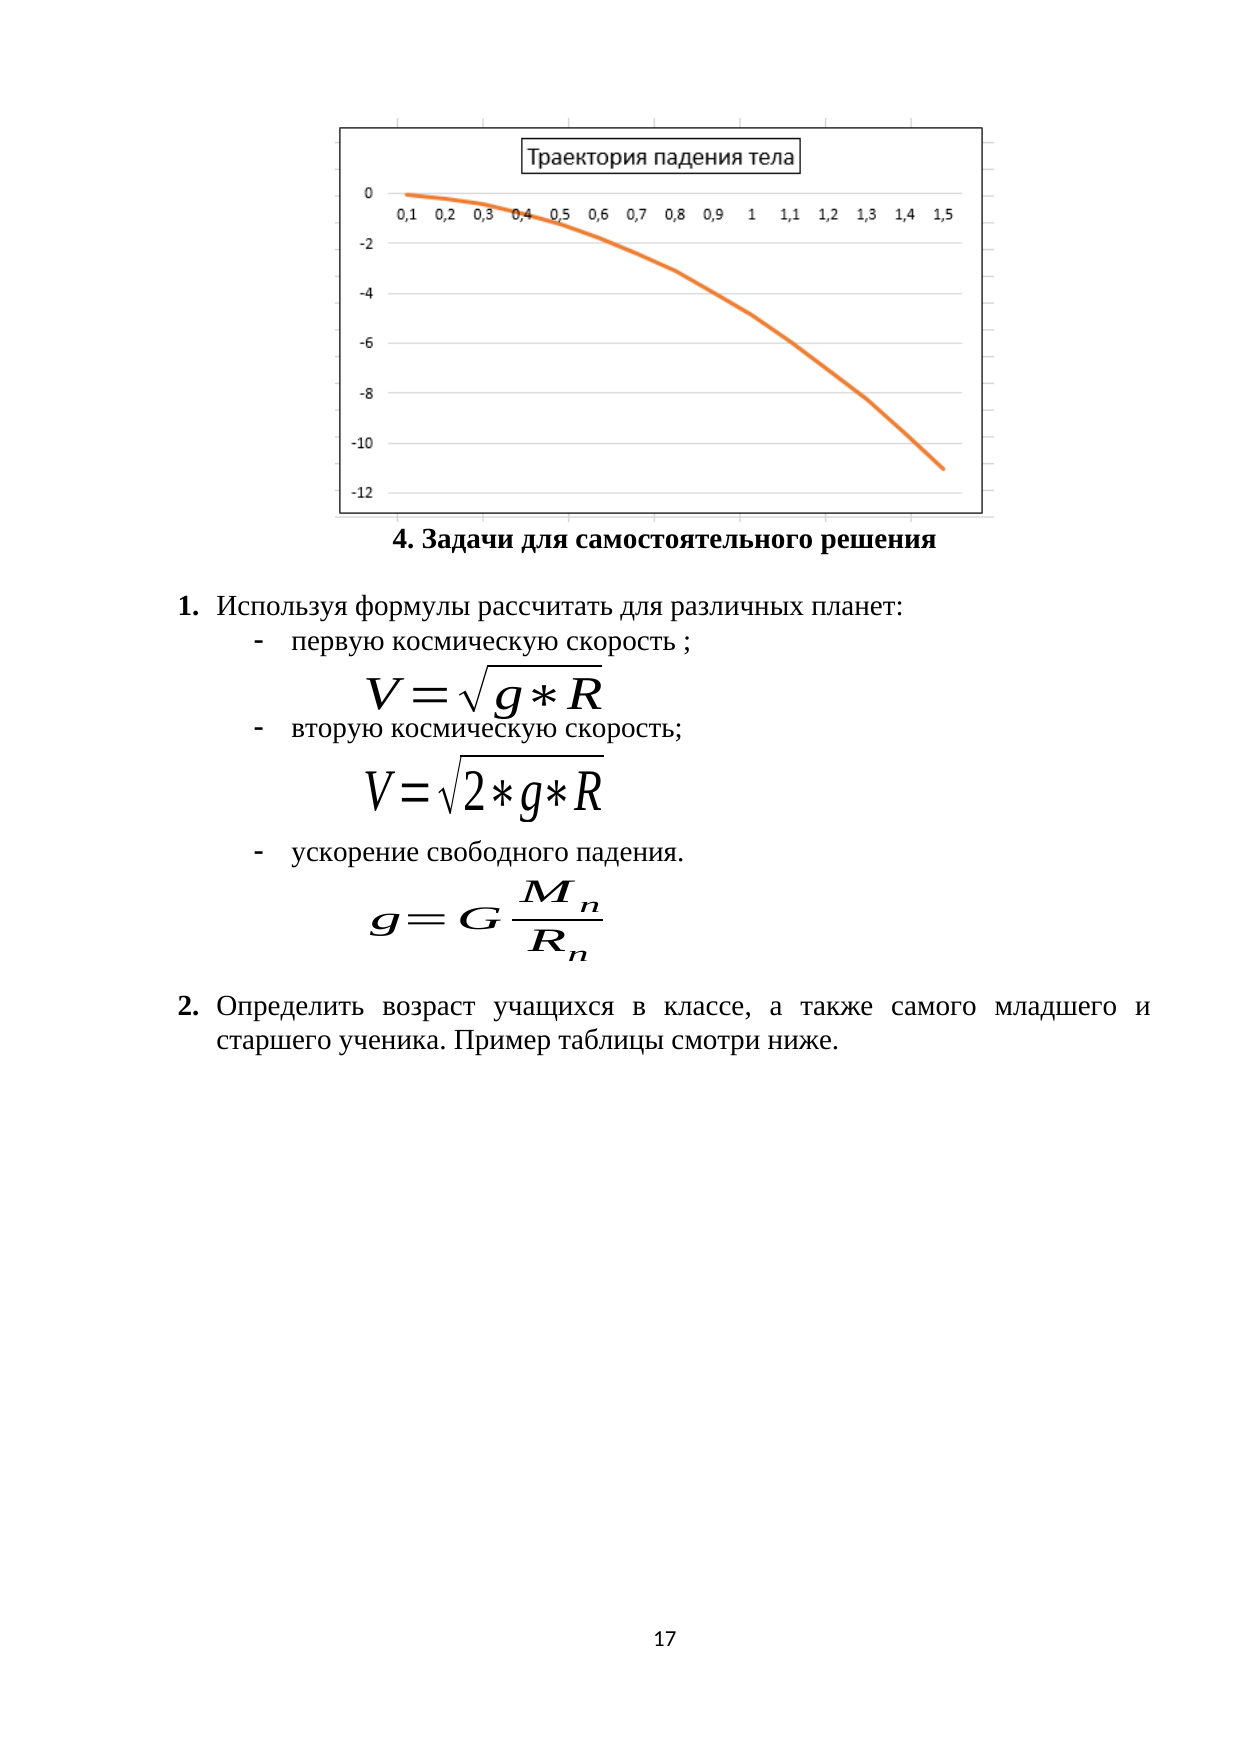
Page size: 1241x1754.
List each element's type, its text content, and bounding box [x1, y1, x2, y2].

list первую космическую скорость ; [254, 623, 1152, 656]
list вторую космическую скорость; [254, 710, 1152, 744]
text 4. Задачи для самостоятельного решения [177, 521, 1152, 555]
picture [334, 118, 995, 522]
list ускорение свободного падения. [254, 834, 1152, 868]
list Используя формулы рассчитать для различных планет: [177, 588, 1152, 622]
list Определить возраст учащихся в классе, а также самого младшего и старшего ученика. Пример таблицы смотри ниже. [177, 988, 1152, 1056]
